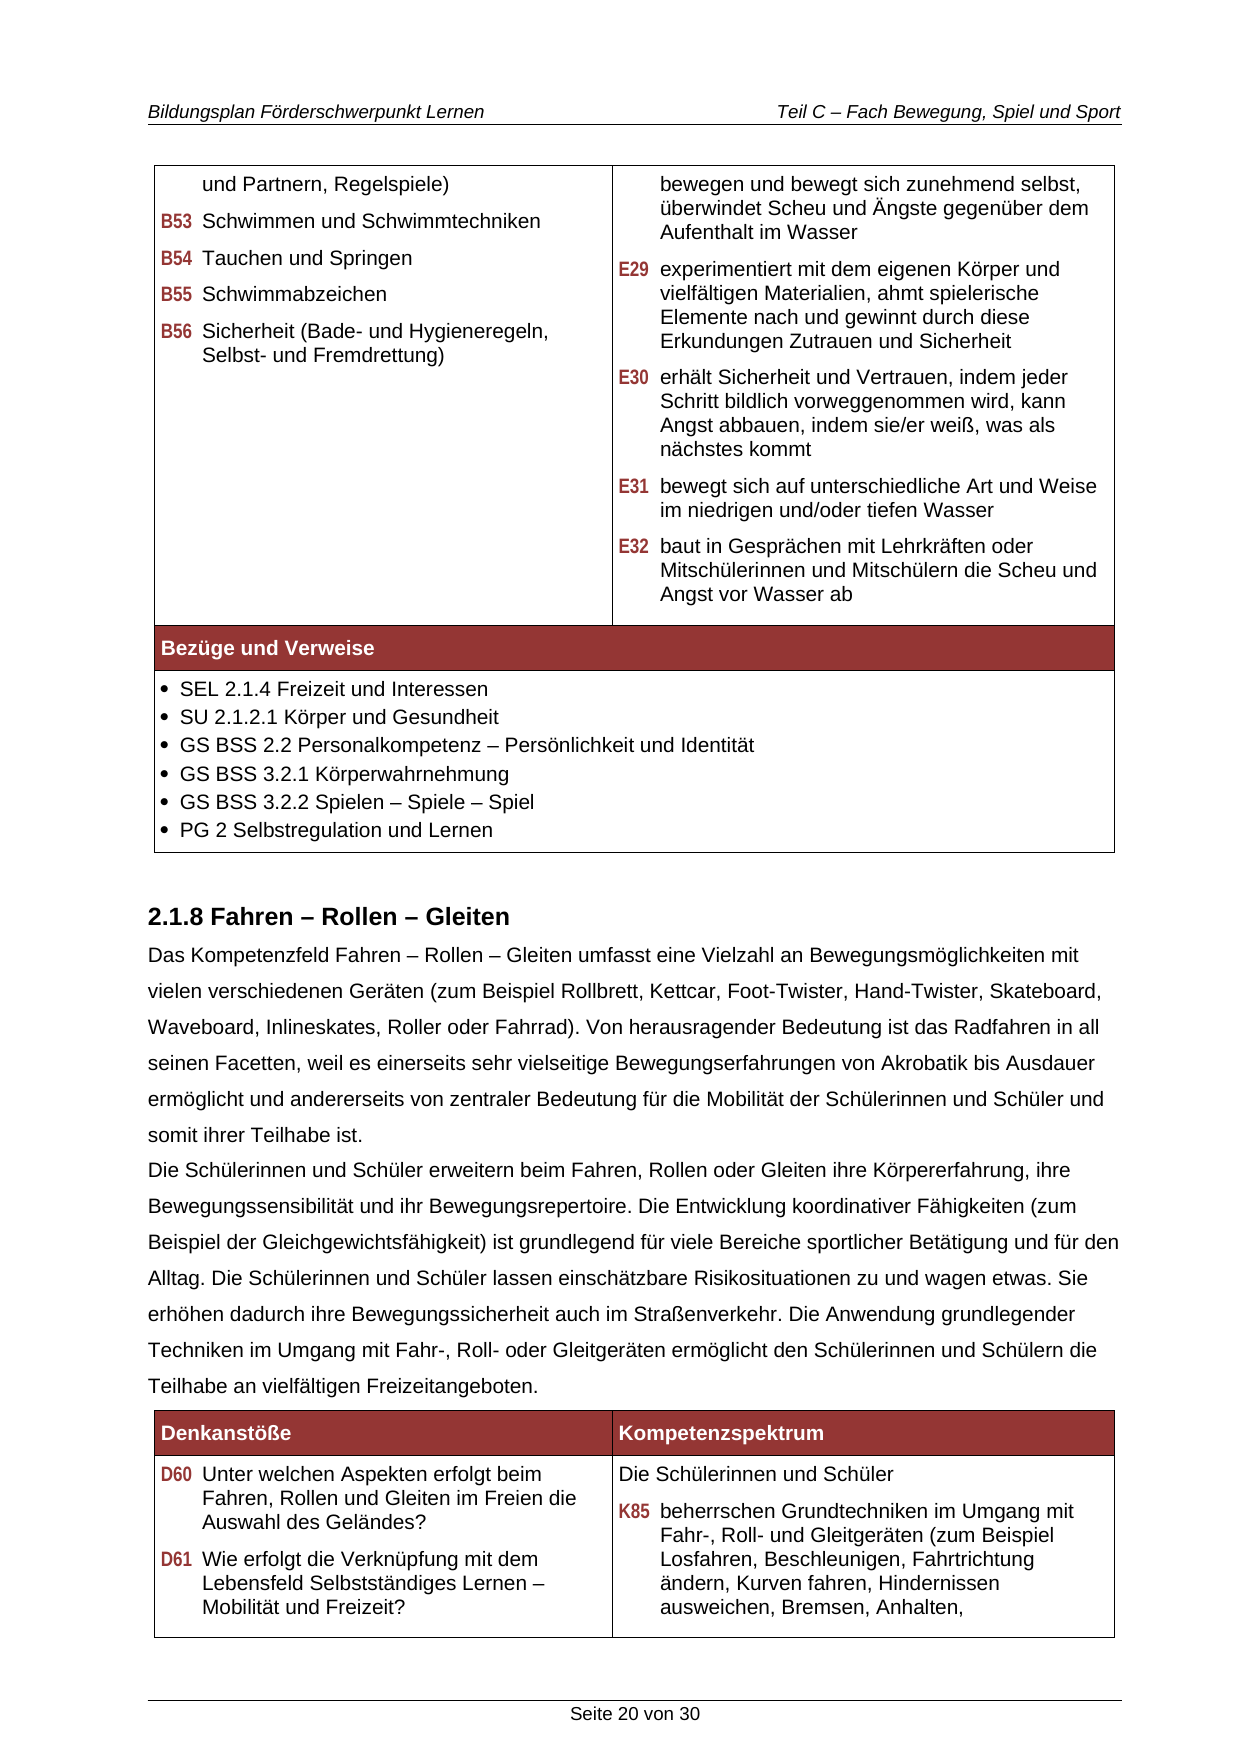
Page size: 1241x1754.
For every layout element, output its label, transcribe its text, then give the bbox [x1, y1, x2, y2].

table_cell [155, 166, 612, 624]
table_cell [155, 1456, 612, 1637]
text Fahren – Rollen – Gleiten [148, 901, 1122, 930]
table_header Denkanstöße [155, 1411, 612, 1455]
text Das Kompetenzfeld Fahren – Rollen – Gleiten umfasst eine Vielzahl an Bewegungsmöglichkeiten mit vielen verschiedenen Geräten (zum Beispiel Rollbrett, Kettcar, Foot-Twister, Hand-Twister, Skateboard, Waveboard, Inlineskates, Roller oder Fahrrad). Von herausragender Bedeutung ist das Radfahren in all seinen Facetten, weil es einerseits sehr vielseitige Bewegungserfahrungen von Akrobatik bis Ausdauer ermöglicht und andererseits von zentraler Bedeutung für die Mobilität der Schülerinnen und Schüler und somit ihrer Teilhabe ist. [148, 943, 1122, 1146]
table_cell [613, 166, 1114, 624]
table_cell Bezüge und Verweise [155, 626, 1114, 670]
table_cell SEL 2.1.4 Freizeit und Interessen SU 2.1.2.1 Körper und Gesundheit GS BSS 2.2 Personalkompetenz – Persönlichkeit und Identität GS BSS 3.2.1 Körperwahrnehmung GS BSS 3.2.2 Spielen – Spiele – Spiel PG 2 Selbstregulation und Lernen [155, 671, 1114, 852]
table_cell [613, 1456, 1114, 1637]
text Die Schülerinnen und Schüler erweitern beim Fahren, Rollen oder Gleiten ihre Körpererfahrung, ihre Bewegungssensibilität und ihr Bewegungsrepertoire. Die Entwicklung koordinativer Fähigkeiten (zum Beispiel der Gleichgewichtsfähigkeit) ist grundlegend für viele Bereiche sportlicher Betätigung und für den Alltag. Die Schülerinnen und Schüler lassen einschätzbare Risikosituationen zu und wagen etwas. Sie erhöhen dadurch ihre Bewegungssicherheit auch im Straßenverkehr. Die Anwendung grundlegender Techniken im Umgang mit Fahr-, Roll- oder Gleitgeräten ermöglicht den Schülerinnen und Schülern die Teilhabe an vielfältigen Freizeitangeboten. [148, 1158, 1122, 1398]
table_header Kompetenzspektrum [613, 1411, 1114, 1455]
